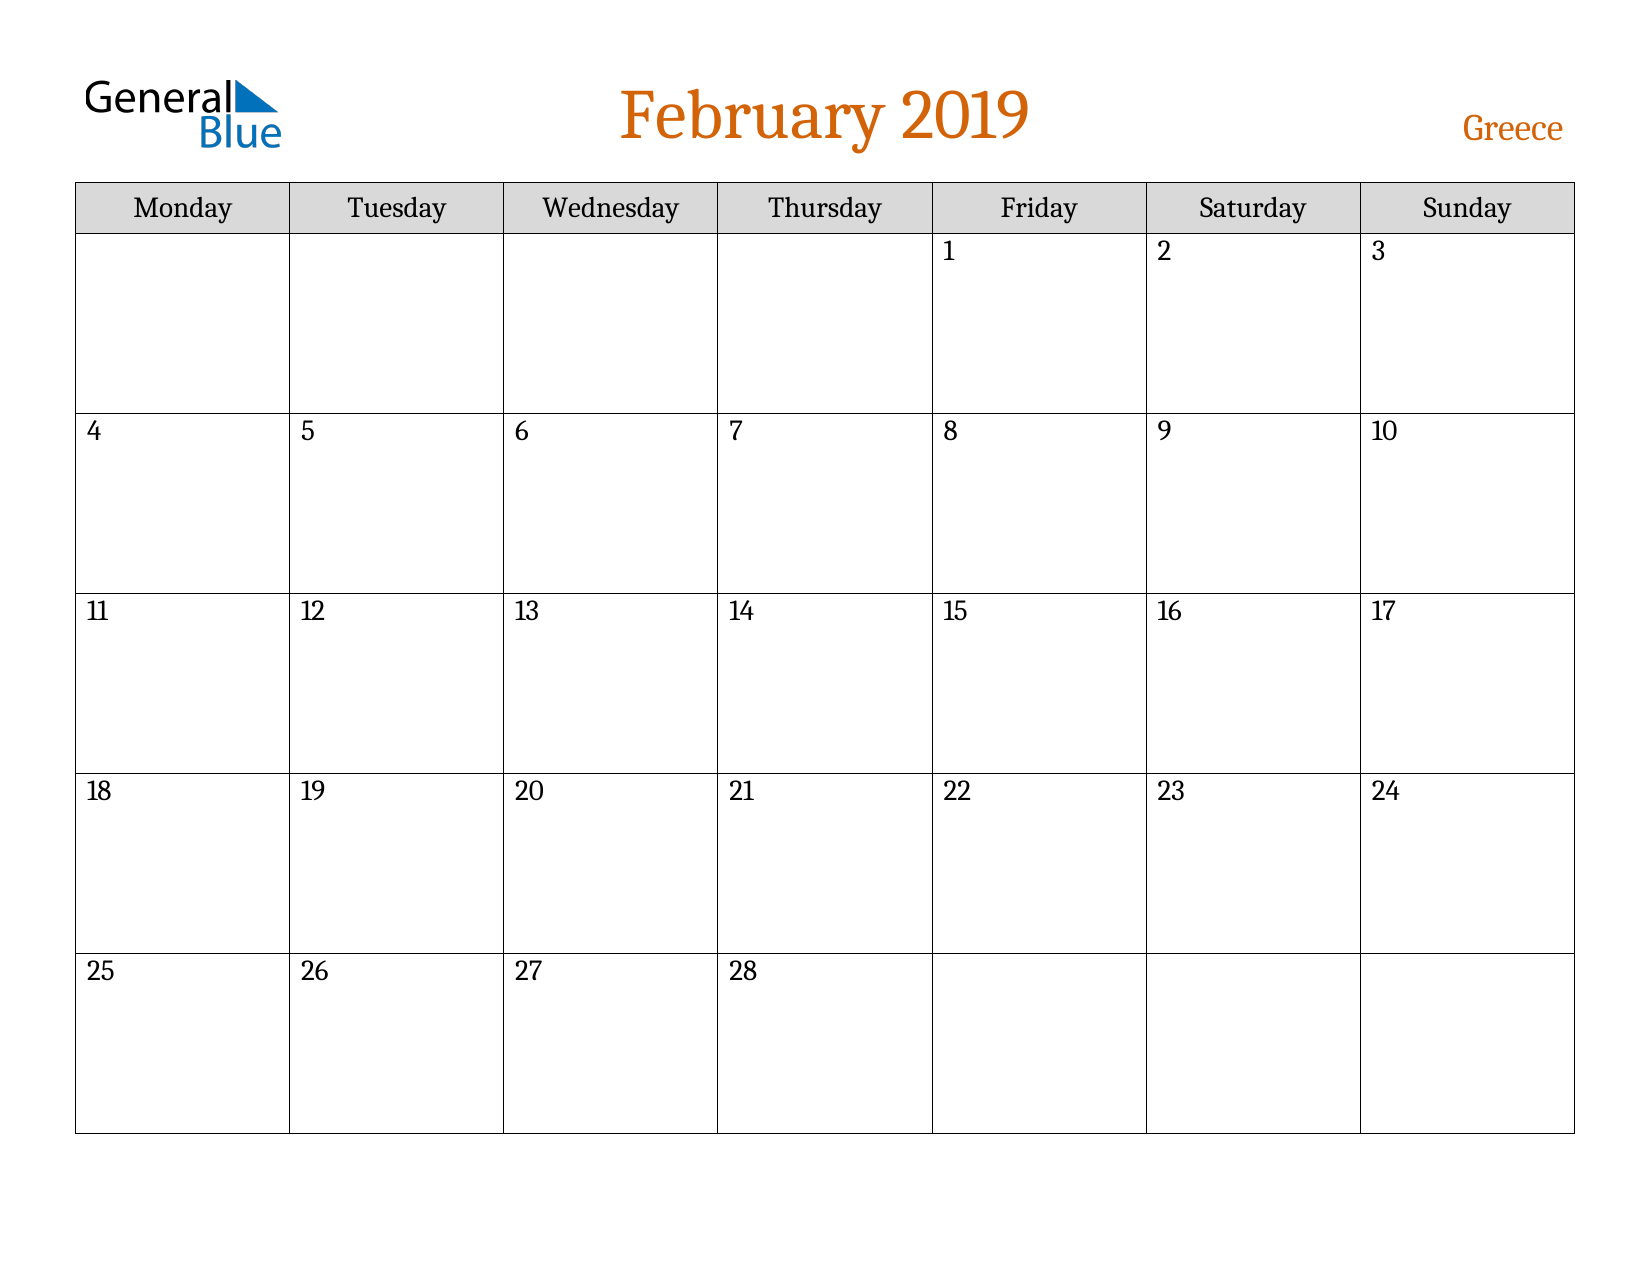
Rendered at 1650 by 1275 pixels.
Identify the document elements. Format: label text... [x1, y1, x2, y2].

table_cell 28 [718, 954, 932, 990]
table_cell [1147, 954, 1360, 990]
table_cell 18 [76, 774, 289, 810]
table_cell [76, 270, 289, 413]
table_header [76, 75, 503, 182]
table_cell 2 [1147, 234, 1360, 270]
table_cell [1147, 450, 1360, 593]
table_cell [933, 450, 1146, 593]
table_cell [76, 810, 289, 953]
table_cell [1361, 630, 1574, 773]
table_cell 22 [933, 774, 1146, 810]
table_cell [504, 270, 717, 413]
table_cell 20 [504, 774, 717, 810]
table_cell Sunday [1361, 183, 1574, 233]
table_cell [718, 270, 932, 413]
table_cell [1361, 990, 1574, 1133]
table_cell Saturday [1147, 183, 1360, 233]
table_cell [1147, 630, 1360, 773]
table_cell 26 [290, 954, 503, 990]
table_cell [933, 810, 1146, 953]
table_cell [504, 990, 717, 1133]
table_cell 15 [933, 594, 1146, 630]
table_cell [76, 630, 289, 773]
table_cell [290, 630, 503, 773]
table_cell 21 [718, 774, 932, 810]
table_cell Wednesday [504, 183, 717, 233]
table_cell [290, 450, 503, 593]
table_cell 27 [504, 954, 717, 990]
table_cell 24 [1361, 774, 1574, 810]
table_cell [290, 270, 503, 413]
table_cell 10 [1361, 414, 1574, 450]
table_cell [290, 990, 503, 1133]
table_header Greece [1146, 75, 1574, 182]
table_cell [718, 810, 932, 953]
table_cell [1147, 810, 1360, 953]
table_cell [933, 630, 1146, 773]
table_cell [718, 234, 932, 270]
table_cell 3 [1361, 234, 1574, 270]
table_cell 4 [76, 414, 289, 450]
table_cell Monday [76, 183, 289, 233]
table_cell [76, 990, 289, 1133]
table_cell Friday [933, 183, 1146, 233]
table_cell 5 [290, 414, 503, 450]
table_cell 1 [933, 234, 1146, 270]
table_cell [504, 234, 717, 270]
table_cell 7 [718, 414, 932, 450]
table_cell [718, 990, 932, 1133]
table_cell [933, 990, 1146, 1133]
table_cell [1361, 450, 1574, 593]
table_cell [1361, 810, 1574, 953]
table_cell Thursday [718, 183, 932, 233]
table_cell 9 [1147, 414, 1360, 450]
table_cell 11 [76, 594, 289, 630]
table_cell [504, 450, 717, 593]
table_cell [933, 270, 1146, 413]
table_cell 19 [290, 774, 503, 810]
table_cell 14 [718, 594, 932, 630]
table_cell [504, 810, 717, 953]
table_cell 17 [1361, 594, 1574, 630]
table_cell [1147, 990, 1360, 1133]
table_cell [1147, 270, 1360, 413]
table_cell 12 [290, 594, 503, 630]
table_cell 8 [933, 414, 1146, 450]
table_cell [1361, 270, 1574, 413]
table_cell [1361, 954, 1574, 990]
table_cell 16 [1147, 594, 1360, 630]
table_cell [718, 630, 932, 773]
table_cell 25 [76, 954, 289, 990]
picture [86, 80, 281, 148]
table_header February 2019 [504, 75, 1146, 182]
table_cell [933, 954, 1146, 990]
table_cell [718, 450, 932, 593]
table_cell 13 [504, 594, 717, 630]
table_cell [290, 234, 503, 270]
table_cell [290, 810, 503, 953]
table_cell Tuesday [290, 183, 503, 233]
table_cell [504, 630, 717, 773]
table_cell 23 [1147, 774, 1360, 810]
table_cell [76, 234, 289, 270]
table_cell 6 [504, 414, 717, 450]
table_cell [76, 450, 289, 593]
